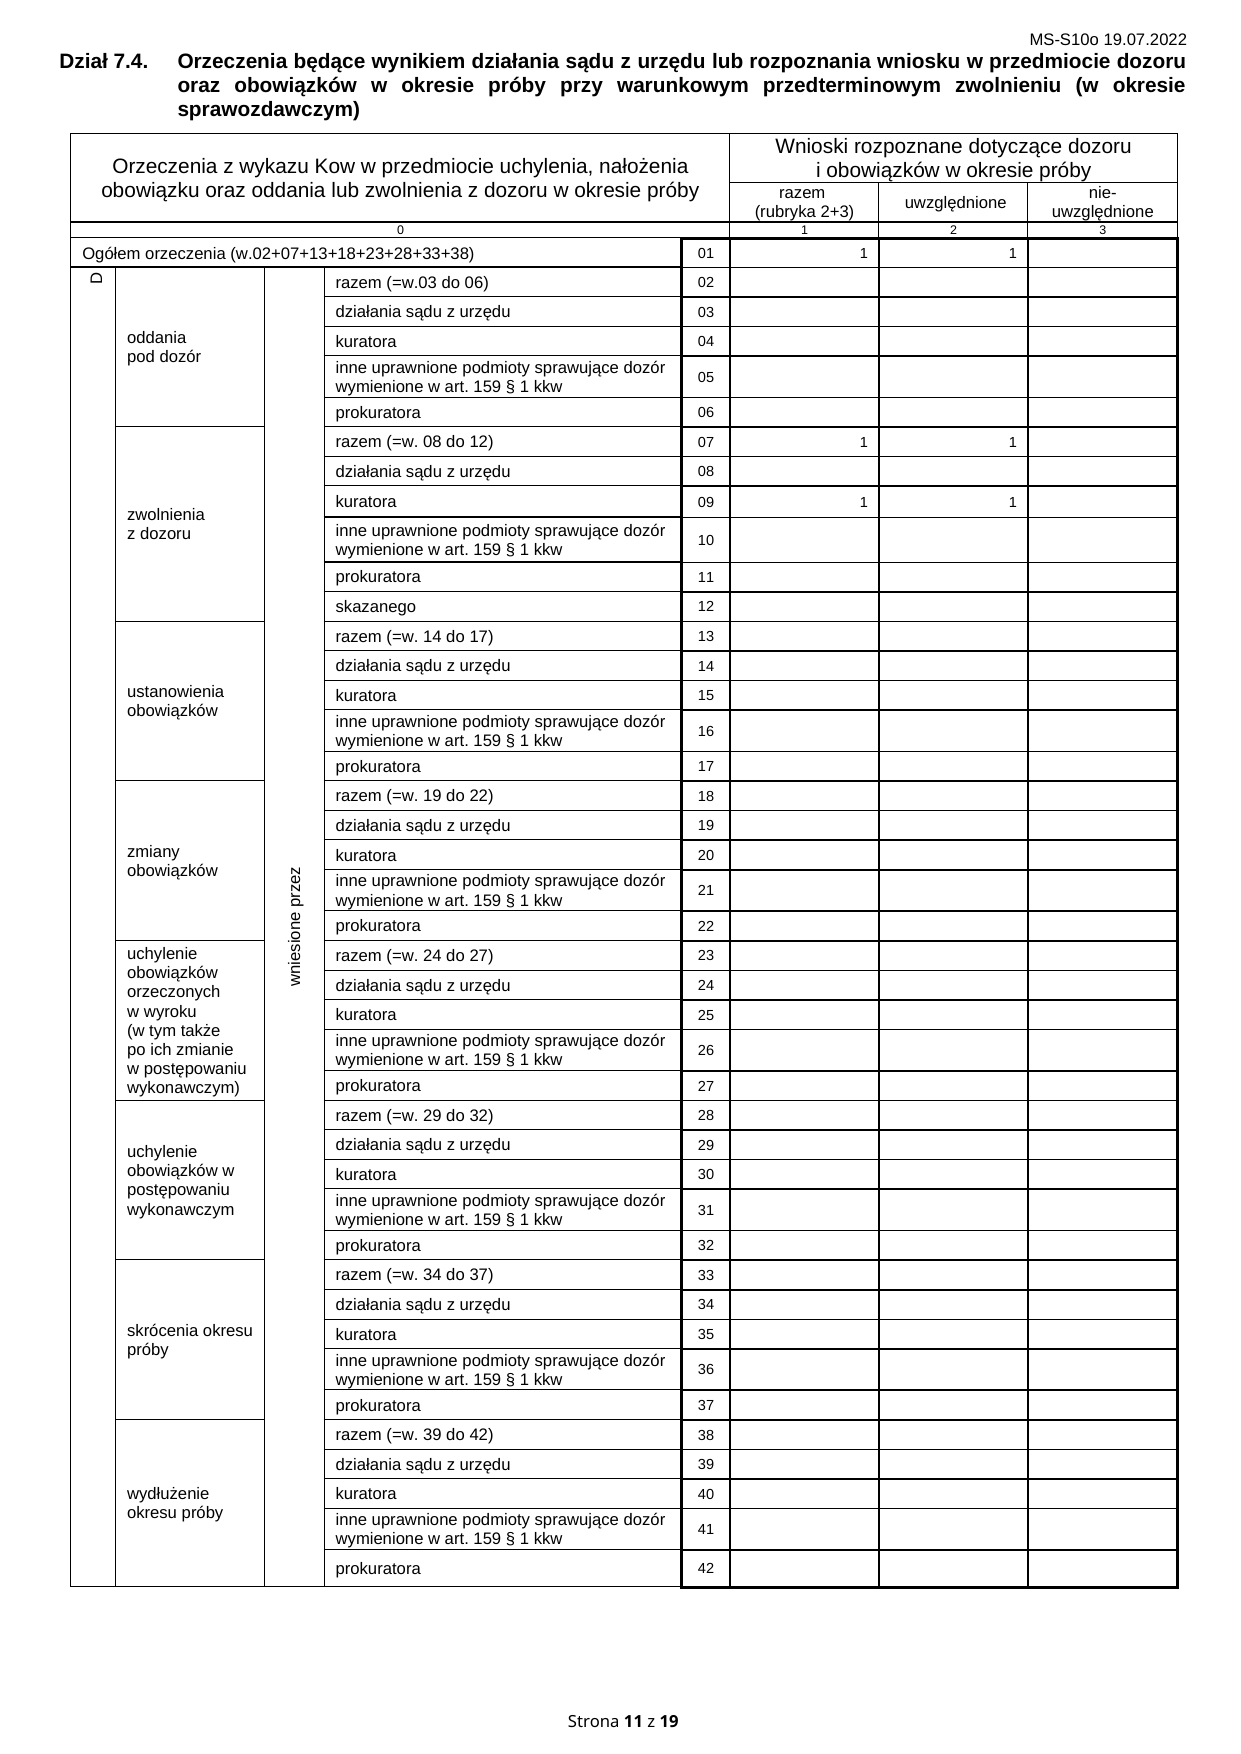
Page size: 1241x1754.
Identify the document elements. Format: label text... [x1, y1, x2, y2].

table_cell [1029, 240, 1176, 266]
table_cell [731, 752, 878, 780]
table_cell [1029, 942, 1176, 969]
table_cell razem (=w. 19 do 22) [325, 781, 680, 810]
table_cell 03 [683, 298, 729, 326]
table_cell 36 [683, 1350, 729, 1389]
table_cell [1029, 1001, 1176, 1029]
table_cell prokuratora [325, 1071, 680, 1099]
table_cell działania sądu z urzędu [325, 1450, 680, 1478]
table_cell [731, 1291, 878, 1318]
table_cell [880, 782, 1027, 810]
table_cell razem (=w. 29 do 32) [325, 1101, 680, 1129]
table_cell razem (=w. 34 do 37) [325, 1260, 680, 1289]
table_cell oddania pod dozór [116, 268, 264, 426]
table_cell [731, 1450, 878, 1478]
table_cell 1 [731, 487, 878, 516]
table_cell [880, 1101, 1027, 1129]
table_cell zmiany obowiązków [116, 781, 264, 940]
table_cell 11 [683, 563, 729, 591]
table_cell prokuratora [325, 563, 680, 591]
table_cell [880, 971, 1027, 999]
table_cell [731, 1320, 878, 1348]
table_cell 05 [683, 357, 729, 397]
table_cell inne uprawnione podmioty sprawujące dozór wymienione w art. 159 § 1 kkw [325, 710, 680, 751]
table_cell działania sądu z urzędu [325, 297, 680, 326]
table_cell [731, 782, 878, 810]
table_cell kuratora [325, 681, 680, 709]
table_cell [1029, 1421, 1176, 1448]
table_cell [880, 1421, 1027, 1448]
table_cell 41 [683, 1509, 729, 1549]
table_cell 38 [683, 1421, 729, 1448]
table_cell [731, 1421, 878, 1448]
table_cell 3 [1028, 223, 1177, 237]
table_cell [880, 457, 1027, 485]
table_cell [880, 298, 1027, 326]
table_cell ustanowienia obowiązków [116, 622, 264, 780]
table_cell [1029, 428, 1176, 456]
table_cell [880, 357, 1027, 397]
table_cell 35 [683, 1320, 729, 1348]
table_cell [880, 711, 1027, 751]
table_cell razem (=w.03 do 06) [325, 268, 680, 296]
table_cell 40 [683, 1480, 729, 1508]
table_cell 1 [731, 240, 878, 266]
table_cell 23 [683, 942, 729, 969]
table_cell 42 [683, 1551, 729, 1586]
table_cell [731, 457, 878, 485]
table_cell [731, 298, 878, 326]
table_cell razem (=w. 08 do 12) [325, 427, 680, 456]
table_cell [880, 841, 1027, 869]
table_cell [731, 1131, 878, 1159]
table_cell 04 [683, 327, 729, 355]
table_cell [731, 1101, 878, 1129]
table_cell razem (rubryka 2+3) [730, 183, 878, 221]
table_cell 28 [683, 1101, 729, 1129]
table_cell [731, 652, 878, 680]
table_cell [731, 1030, 878, 1070]
table_cell 1 [880, 487, 1027, 516]
table_cell [880, 1190, 1027, 1230]
table_cell 18 [683, 782, 729, 810]
table_cell [1029, 1072, 1176, 1099]
table_cell [880, 1350, 1027, 1389]
table_cell [731, 1480, 878, 1508]
table_cell 10 [683, 518, 729, 561]
table_cell 02 [683, 268, 729, 296]
table_cell [880, 327, 1027, 355]
table_cell [880, 593, 1027, 621]
table_cell Działanie sądu z urzędu/wnioski w przedmiocie [71, 268, 115, 1586]
table_cell [880, 398, 1027, 426]
table_cell inne uprawnione podmioty sprawujące dozór wymienione w art. 159 § 1 kkw [325, 1189, 680, 1230]
table_cell [731, 912, 878, 940]
table_cell 33 [683, 1261, 729, 1289]
table_cell 2 [879, 223, 1027, 237]
table_cell 1 [880, 428, 1027, 456]
table_cell [731, 357, 878, 397]
table_cell 16 [683, 711, 729, 751]
table_cell 01 [683, 240, 729, 266]
table_cell prokuratora [325, 752, 680, 780]
table_cell [880, 1030, 1027, 1070]
table_cell 12 [683, 593, 729, 621]
table_cell kuratora [325, 1320, 680, 1348]
table_cell [880, 1509, 1027, 1549]
table_cell [731, 268, 878, 296]
table_cell skazanego [325, 592, 680, 621]
table_cell 15 [683, 681, 729, 709]
table_cell prokuratora [325, 1231, 680, 1259]
table_cell [1029, 398, 1176, 426]
table_header Orzeczenia z wykazu Kow w przedmiocie uchylenia, nałożenia obowiązku oraz oddania lub zwolnienia z dozoru w okresie próby [71, 134, 729, 221]
table_cell [1029, 1131, 1176, 1159]
table_cell 21 [683, 871, 729, 910]
table_cell [880, 1551, 1027, 1586]
table_cell 25 [683, 1001, 729, 1029]
table_cell [731, 518, 878, 561]
table_cell [880, 1450, 1027, 1478]
table_cell uwzględnione [879, 183, 1027, 221]
table_cell prokuratora [325, 1550, 680, 1586]
table_cell razem (=w. 24 do 27) [325, 941, 680, 969]
table_cell 1 [880, 240, 1027, 266]
table_cell [1029, 1261, 1176, 1289]
table_cell [1029, 298, 1176, 326]
table_cell [731, 1391, 878, 1419]
table_cell [731, 681, 878, 709]
table_cell [1029, 782, 1176, 810]
table_cell prokuratora [325, 911, 680, 940]
table_cell [731, 871, 878, 910]
table_cell działania sądu z urzędu [325, 971, 680, 999]
table_cell [880, 1391, 1027, 1419]
table_cell [731, 811, 878, 839]
table_cell kuratora [325, 486, 680, 516]
table_cell [1029, 1190, 1176, 1230]
table_cell [880, 1131, 1027, 1159]
table_cell [880, 871, 1027, 910]
table_cell [731, 563, 878, 591]
table_cell kuratora [325, 1000, 680, 1029]
table_cell [1029, 871, 1176, 910]
table_cell [731, 622, 878, 650]
table_cell [1029, 457, 1176, 485]
table_cell [731, 398, 878, 426]
table_cell [1029, 711, 1176, 751]
table_cell prokuratora [325, 1390, 680, 1419]
table_cell [880, 1231, 1027, 1259]
table_cell 24 [683, 971, 729, 999]
table_cell [1029, 1101, 1176, 1129]
table_cell [1029, 622, 1176, 650]
table_cell kuratora [325, 840, 680, 869]
table_cell [880, 1291, 1027, 1318]
table_cell [1029, 652, 1176, 680]
table_cell [731, 1261, 878, 1289]
table_cell 17 [683, 752, 729, 780]
table_cell [880, 268, 1027, 296]
table_cell [880, 622, 1027, 650]
table_cell [1029, 1509, 1176, 1549]
table_cell [1029, 268, 1176, 296]
table_cell [880, 518, 1027, 561]
table_cell [731, 327, 878, 355]
table_cell [880, 681, 1027, 709]
table_cell 27 [683, 1072, 729, 1099]
table_cell skrócenia okresu próby [116, 1260, 264, 1419]
table_cell [731, 1551, 878, 1586]
table_cell [731, 1160, 878, 1188]
table_cell [1029, 563, 1176, 591]
table_cell razem (=w. 39 do 42) [325, 1420, 680, 1448]
table_cell nie- uwzględnione [1028, 183, 1177, 221]
table_cell wydłużenie okresu próby [116, 1420, 264, 1586]
table_cell [731, 1350, 878, 1389]
table_cell [1029, 912, 1176, 940]
table_cell [731, 711, 878, 751]
table_cell 08 [683, 457, 729, 485]
table_cell [731, 1190, 878, 1230]
table_cell [1029, 1350, 1176, 1389]
table_cell [1029, 1231, 1176, 1259]
table_cell działania sądu z urzędu [325, 457, 680, 485]
table_cell inne uprawnione podmioty sprawujące dozór wymienione w art. 159 § 1 kkw [325, 1349, 680, 1389]
table_cell 06 [683, 398, 729, 426]
table_cell [880, 563, 1027, 591]
table_cell 26 [683, 1030, 729, 1070]
table_cell [1029, 971, 1176, 999]
table_cell 14 [683, 652, 729, 680]
table_cell 34 [683, 1291, 729, 1318]
table_cell zwolnienia z dozoru [116, 427, 264, 621]
table_cell [880, 1261, 1027, 1289]
table_cell [880, 942, 1027, 969]
table_header Wnioski rozpoznane dotyczące dozoru i obowiązków w okresie próby [730, 134, 1177, 182]
table_cell kuratora [325, 327, 680, 355]
table_cell [1029, 1551, 1176, 1586]
table_cell [880, 1072, 1027, 1099]
table_cell działania sądu z urzędu [325, 651, 680, 680]
table_cell prokuratora [325, 398, 680, 426]
table_cell inne uprawnione podmioty sprawujące dozór wymienione w art. 159 § 1 kkw [325, 1030, 680, 1070]
table_cell 39 [683, 1450, 729, 1478]
table_cell Ogółem orzeczenia (w.02+07+13+18+23+28+33+38) [71, 238, 680, 266]
table_cell [1029, 1291, 1176, 1318]
table_cell 37 [683, 1391, 729, 1419]
table_cell [880, 652, 1027, 680]
table_cell [731, 971, 878, 999]
table_cell [1029, 1391, 1176, 1419]
table_cell 0 [71, 223, 729, 237]
text Dział 7.4. Orzeczenia będące wynikiem działania sądu z urzędu lub rozpoznania wniosku w przedmiocie dozoru oraz obowiązków w okresie próby przy warunkowym przedterminowym zwolnieniu (w okresie sprawozdawczym) [59, 49, 1187, 121]
table_cell 22 [683, 912, 729, 940]
table_cell [880, 1160, 1027, 1188]
table_cell [731, 1001, 878, 1029]
table_cell 32 [683, 1231, 729, 1259]
table_cell [1029, 1030, 1176, 1070]
table_cell 07 [683, 428, 729, 456]
table_cell inne uprawnione podmioty sprawujące dozór wymienione w art. 159 § 1 kkw [325, 518, 680, 561]
table_cell [1029, 518, 1176, 561]
table_cell razem (=w. 14 do 17) [325, 622, 680, 650]
table_cell 1 [730, 223, 878, 237]
table_cell [731, 1072, 878, 1099]
table_cell 20 [683, 841, 729, 869]
table_cell [1029, 487, 1176, 516]
table_cell [731, 1231, 878, 1259]
table_cell [1029, 327, 1176, 355]
table_cell inne uprawnione podmioty sprawujące dozór wymienione w art. 159 § 1 kkw [325, 1509, 680, 1549]
table_cell [731, 593, 878, 621]
table_cell [1029, 1480, 1176, 1508]
table_cell 13 [683, 622, 729, 650]
table_cell 09 [683, 487, 729, 516]
table_cell [880, 1001, 1027, 1029]
table_cell [1029, 593, 1176, 621]
table_cell inne uprawnione podmioty sprawujące dozór wymienione w art. 159 § 1 kkw [325, 356, 680, 397]
table_cell [880, 1320, 1027, 1348]
table_cell działania sądu z urzędu [325, 1130, 680, 1159]
table_cell [880, 1480, 1027, 1508]
table_cell [1029, 1450, 1176, 1478]
table_cell uchylenie obowiązków orzeczonych w wyroku (w tym także po ich zmianie w postępowaniu wykonawczym) [116, 941, 264, 1099]
table_cell [880, 752, 1027, 780]
table_cell [1029, 811, 1176, 839]
table_cell uchylenie obowiązków w postępowaniu wykonawczym [116, 1101, 264, 1259]
table_cell [731, 1509, 878, 1549]
table_cell 30 [683, 1160, 729, 1188]
table_cell inne uprawnione podmioty sprawujące dozór wymienione w art. 159 § 1 kkw [325, 870, 680, 910]
table_cell [1029, 1160, 1176, 1188]
table_cell 1 [731, 428, 878, 456]
table_cell 29 [683, 1131, 729, 1159]
table_cell działania sądu z urzędu [325, 1290, 680, 1318]
table_cell [1029, 681, 1176, 709]
table_cell 19 [683, 811, 729, 839]
table_cell [731, 942, 878, 969]
table_cell [1029, 1320, 1176, 1348]
table_cell 31 [683, 1190, 729, 1230]
table_cell [880, 811, 1027, 839]
table_cell kuratora [325, 1160, 680, 1188]
table_cell wniesione przez [265, 268, 324, 1586]
table_cell kuratora [325, 1479, 680, 1508]
table_cell [1029, 841, 1176, 869]
table_cell [1029, 752, 1176, 780]
table_cell działania sądu z urzędu [325, 811, 680, 839]
table_cell [880, 912, 1027, 940]
table_cell [731, 841, 878, 869]
table_cell [1029, 357, 1176, 397]
